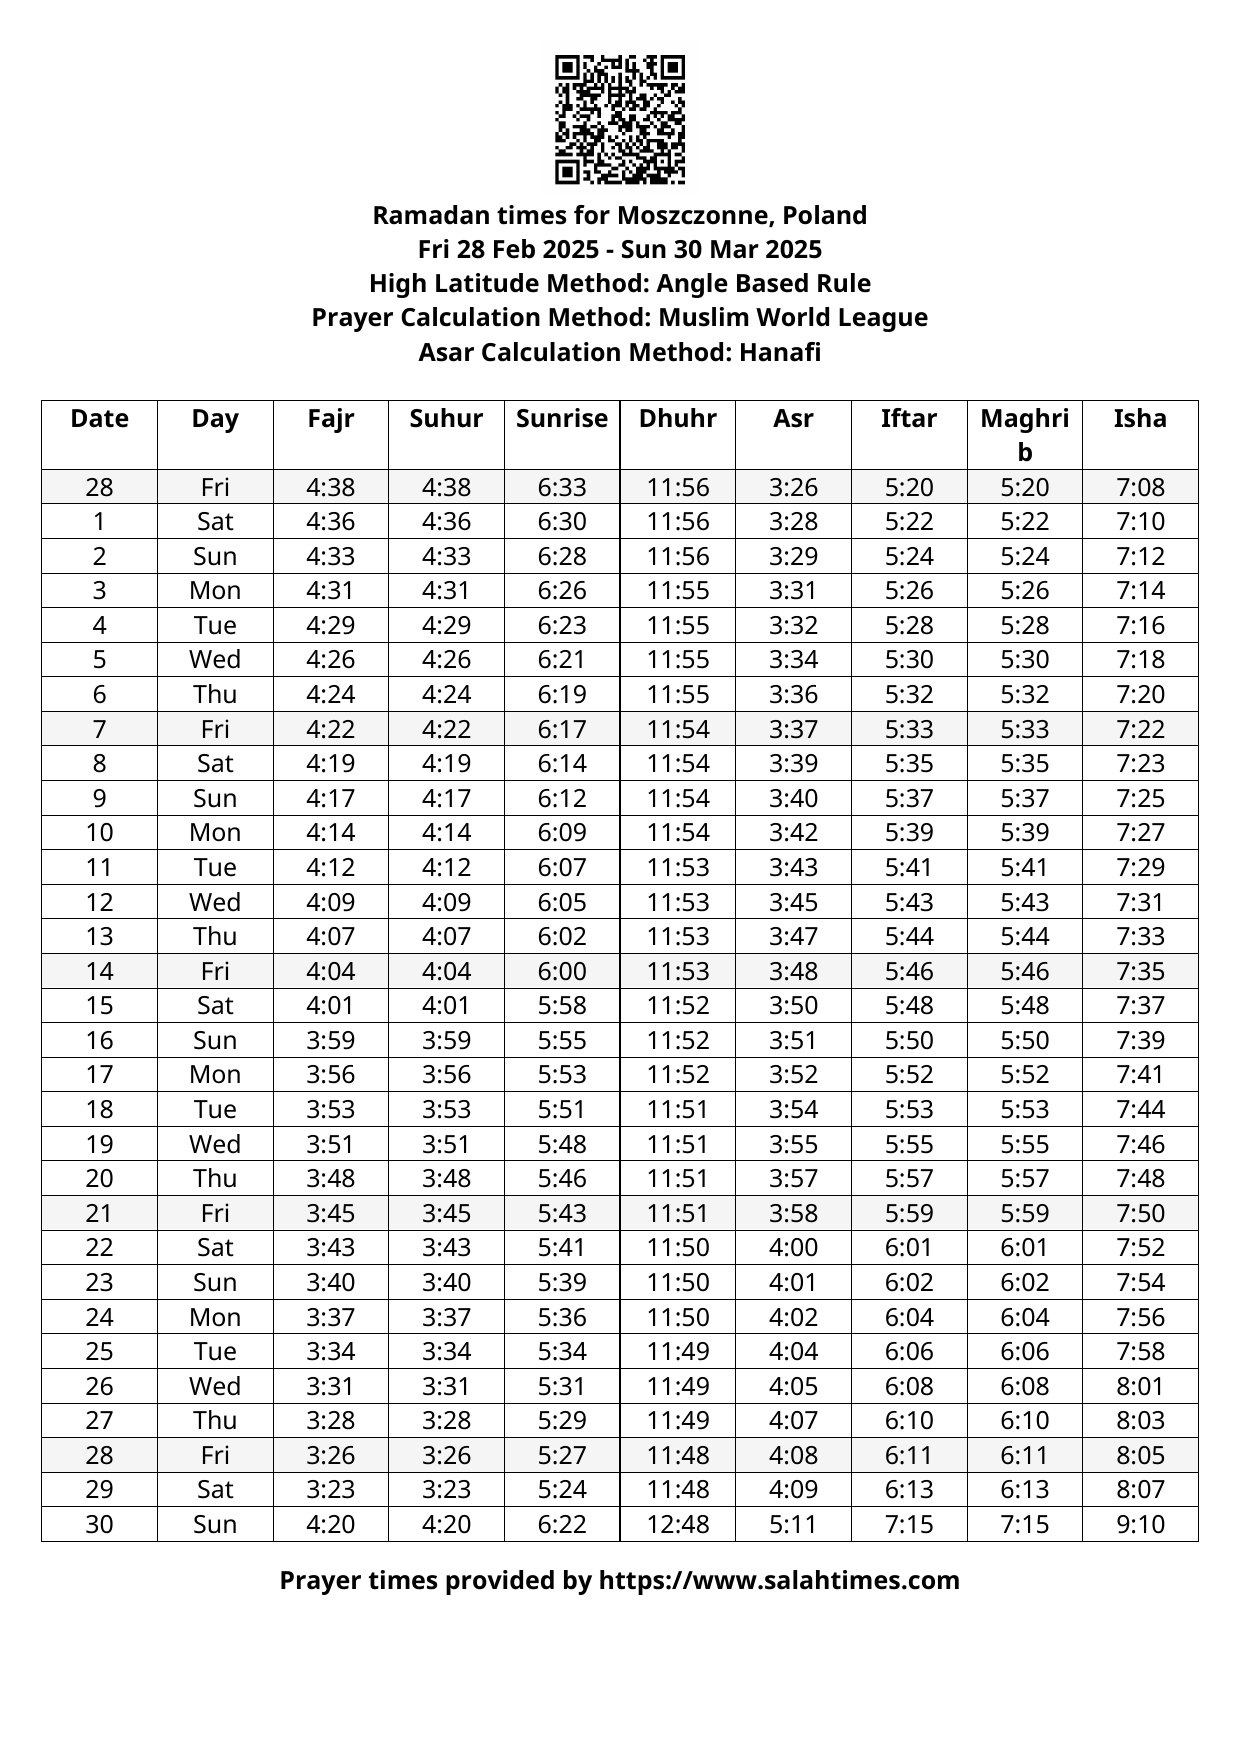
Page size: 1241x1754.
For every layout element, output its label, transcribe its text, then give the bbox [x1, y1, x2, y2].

table_cell 7:56 [1083, 1300, 1198, 1333]
table_cell 7:35 [1083, 954, 1198, 987]
table_cell 19 [42, 1127, 157, 1160]
table_cell 3:28 [736, 504, 851, 538]
table_cell 5:41 [968, 850, 1082, 884]
table_cell Thu [158, 919, 273, 953]
table_cell 11:51 [621, 1161, 735, 1195]
table_cell 11:54 [621, 781, 735, 814]
table_cell 4 [42, 608, 157, 642]
table_cell 23 [42, 1265, 157, 1299]
table_cell 5:46 [968, 954, 1082, 987]
table_cell 6:01 [968, 1231, 1082, 1264]
table_cell Sat [158, 1473, 273, 1506]
table_cell 3:28 [274, 1404, 388, 1437]
table_cell 11:48 [621, 1438, 735, 1472]
table_cell 11:49 [621, 1369, 735, 1402]
table_cell 4:01 [389, 989, 504, 1022]
table_cell 5:39 [505, 1265, 619, 1299]
table_cell 3:42 [736, 816, 851, 849]
table_cell 3:40 [274, 1265, 388, 1299]
table_cell 11:53 [621, 919, 735, 953]
table_cell 7:48 [1083, 1161, 1198, 1195]
table_cell 7:22 [1083, 712, 1198, 745]
table_cell 5:53 [968, 1092, 1082, 1126]
table_cell 6:08 [968, 1369, 1082, 1402]
table_cell 5:57 [968, 1161, 1082, 1195]
table_cell 3:47 [736, 919, 851, 953]
table_cell 6:02 [852, 1265, 967, 1299]
table_cell 3:59 [274, 1023, 388, 1057]
table_cell 10 [42, 816, 157, 849]
table_cell 20 [42, 1161, 157, 1195]
table_cell 5:59 [852, 1196, 967, 1229]
table_cell 5:33 [852, 712, 967, 745]
table_cell 3:48 [274, 1161, 388, 1195]
table_cell 6:00 [505, 954, 619, 987]
table_cell 5:20 [968, 470, 1082, 503]
table_cell 11:53 [621, 850, 735, 884]
table_cell 6:11 [968, 1438, 1082, 1472]
table_cell 5:50 [968, 1023, 1082, 1057]
table_cell Sat [158, 746, 273, 780]
table_cell 3:26 [736, 470, 851, 503]
table_cell 8:01 [1083, 1369, 1198, 1402]
table_cell Sun [158, 539, 273, 572]
table_cell 5:36 [505, 1300, 619, 1333]
table_cell 6:30 [505, 504, 619, 538]
table_cell 7:18 [1083, 643, 1198, 676]
table_cell 3:31 [274, 1369, 388, 1402]
table_cell 5:43 [852, 885, 967, 918]
table_cell 4:09 [274, 885, 388, 918]
table_cell 3:50 [736, 989, 851, 1022]
table_cell 3:53 [274, 1092, 388, 1126]
table_cell Fri [158, 1438, 273, 1472]
table_cell 3:23 [389, 1473, 504, 1506]
table_cell 5:46 [852, 954, 967, 987]
table_cell 3:28 [389, 1404, 504, 1437]
table_cell 7:54 [1083, 1265, 1198, 1299]
table_cell 6:13 [852, 1473, 967, 1506]
table_cell 6:02 [968, 1265, 1082, 1299]
table_cell 5:48 [505, 1127, 619, 1160]
table_cell 15 [42, 989, 157, 1022]
table_cell 6:08 [852, 1369, 967, 1402]
table_cell Wed [158, 1369, 273, 1402]
table_cell 1 [42, 504, 157, 538]
table_cell 16 [42, 1023, 157, 1057]
table_cell 6:04 [968, 1300, 1082, 1333]
table_cell 3:32 [736, 608, 851, 642]
table_cell 4:38 [389, 470, 504, 503]
table_cell 6:06 [968, 1334, 1082, 1368]
table_cell Fri [158, 470, 273, 503]
table_cell 5:39 [968, 816, 1082, 849]
table_cell 3:43 [736, 850, 851, 884]
table_cell 6:10 [852, 1404, 967, 1437]
table_cell 5:20 [852, 470, 967, 503]
table_cell 5:27 [505, 1438, 619, 1472]
table_cell 7:15 [852, 1507, 967, 1541]
table_cell 3:43 [389, 1231, 504, 1264]
table_cell 7:50 [1083, 1196, 1198, 1229]
table_cell 6 [42, 677, 157, 711]
table_cell 3:34 [736, 643, 851, 676]
table_cell 4:14 [274, 816, 388, 849]
table_cell 6:33 [505, 470, 619, 503]
table_cell 5:41 [852, 850, 967, 884]
table_cell 5:28 [852, 608, 967, 642]
table_header Sunrise [505, 401, 619, 469]
table_cell 7:08 [1083, 470, 1198, 503]
table_cell 11:52 [621, 1058, 735, 1091]
table_cell 4:07 [736, 1404, 851, 1437]
text High Latitude Method: Angle Based Rule [42, 266, 1198, 300]
table_cell 6:02 [505, 919, 619, 953]
table_cell 7:31 [1083, 885, 1198, 918]
table_cell 4:04 [274, 954, 388, 987]
table_cell 11:56 [621, 470, 735, 503]
table_cell 4:09 [389, 885, 504, 918]
table_cell 11:55 [621, 677, 735, 711]
table_cell 5:33 [968, 712, 1082, 745]
table_cell 3:51 [736, 1023, 851, 1057]
table_cell 4:12 [274, 850, 388, 884]
table_cell 11:50 [621, 1300, 735, 1333]
table_cell 14 [42, 954, 157, 987]
table_cell Thu [158, 1404, 273, 1437]
table_cell 4:38 [274, 470, 388, 503]
table_cell 4:36 [389, 504, 504, 538]
table_cell 6:22 [505, 1507, 619, 1541]
table_cell 3:34 [274, 1334, 388, 1368]
table_cell 28 [42, 1438, 157, 1472]
table_cell 7:15 [968, 1507, 1082, 1541]
text Asar Calculation Method: Hanafi [42, 334, 1198, 368]
table_cell 4:19 [274, 746, 388, 780]
table_cell 7:20 [1083, 677, 1198, 711]
table_header Fajr [274, 401, 388, 469]
text Prayer times provided by https://www.salahtimes.com [42, 1563, 1198, 1597]
table_cell Mon [158, 1300, 273, 1333]
table_cell Sun [158, 1265, 273, 1299]
table_cell 7:10 [1083, 504, 1198, 538]
table_cell 5:28 [968, 608, 1082, 642]
table_cell 8:05 [1083, 1438, 1198, 1472]
table_cell 3:54 [736, 1092, 851, 1126]
table_cell 5:34 [505, 1334, 619, 1368]
table_header Iftar [852, 401, 967, 469]
table_cell 11:49 [621, 1334, 735, 1368]
table_cell 4:14 [389, 816, 504, 849]
table_cell 6:17 [505, 712, 619, 745]
table_cell 11:55 [621, 608, 735, 642]
table_header Maghrib [968, 401, 1082, 469]
table_cell 4:04 [389, 954, 504, 987]
table_cell 3:34 [389, 1334, 504, 1368]
table_cell 22 [42, 1231, 157, 1264]
table_cell 9 [42, 781, 157, 814]
table_cell 4:29 [389, 608, 504, 642]
table_cell 5:35 [968, 746, 1082, 780]
table_cell 6:26 [505, 574, 619, 607]
table_header Day [158, 401, 273, 469]
table_cell 3:48 [736, 954, 851, 987]
table_cell 4:19 [389, 746, 504, 780]
table_cell 13 [42, 919, 157, 953]
table_cell 3:59 [389, 1023, 504, 1057]
table_cell 4:05 [736, 1369, 851, 1402]
table_cell 11:51 [621, 1196, 735, 1229]
table_cell 4:20 [389, 1507, 504, 1541]
table_cell 3:40 [389, 1265, 504, 1299]
table_cell 7:27 [1083, 816, 1198, 849]
table_cell Mon [158, 816, 273, 849]
table_cell 4:24 [389, 677, 504, 711]
table_cell 11:53 [621, 954, 735, 987]
table_cell 3:29 [736, 539, 851, 572]
table_cell 5:44 [968, 919, 1082, 953]
table_cell 8:07 [1083, 1473, 1198, 1506]
table_cell 5:35 [852, 746, 967, 780]
table_cell 3:55 [736, 1127, 851, 1160]
table_cell 11:56 [621, 539, 735, 572]
table_cell 5:53 [505, 1058, 619, 1091]
table_cell Wed [158, 885, 273, 918]
table_cell 4:26 [274, 643, 388, 676]
table_cell 3:53 [389, 1092, 504, 1126]
table_cell Thu [158, 677, 273, 711]
table_cell 5:24 [968, 539, 1082, 572]
table_cell 4:07 [274, 919, 388, 953]
table_cell 25 [42, 1334, 157, 1368]
table_cell 4:22 [389, 712, 504, 745]
table_cell Sun [158, 1507, 273, 1541]
table_cell 4:31 [274, 574, 388, 607]
table_cell Sat [158, 504, 273, 538]
table_cell 3 [42, 574, 157, 607]
table_cell 7:46 [1083, 1127, 1198, 1160]
table_cell 3:45 [274, 1196, 388, 1229]
table_cell 7 [42, 712, 157, 745]
table_cell Tue [158, 850, 273, 884]
table_cell 11:55 [621, 574, 735, 607]
table_cell 5:50 [852, 1023, 967, 1057]
table_cell 3:51 [389, 1127, 504, 1160]
table_cell 11:54 [621, 712, 735, 745]
table_cell 5:59 [968, 1196, 1082, 1229]
table_cell 7:41 [1083, 1058, 1198, 1091]
table_cell 11:55 [621, 643, 735, 676]
table_cell 2 [42, 539, 157, 572]
table_cell 7:39 [1083, 1023, 1198, 1057]
text Fri 28 Feb 2025 - Sun 30 Mar 2025 [42, 232, 1198, 266]
table_cell 3:26 [389, 1438, 504, 1472]
text Ramadan times for Moszczonne, Poland [42, 198, 1198, 232]
table_cell 11:50 [621, 1265, 735, 1299]
table_cell 7:25 [1083, 781, 1198, 814]
table_cell 3:57 [736, 1161, 851, 1195]
table_cell 3:52 [736, 1058, 851, 1091]
table_cell 5:22 [852, 504, 967, 538]
table_cell 11:48 [621, 1473, 735, 1506]
table_cell 21 [42, 1196, 157, 1229]
table_cell 5:31 [505, 1369, 619, 1402]
table_cell 6:28 [505, 539, 619, 572]
table_cell 5:55 [852, 1127, 967, 1160]
table_cell 5:58 [505, 989, 619, 1022]
table_header Isha [1083, 401, 1198, 469]
table_cell 4:08 [736, 1438, 851, 1472]
table_cell 4:12 [389, 850, 504, 884]
table_cell 6:19 [505, 677, 619, 711]
table_cell 11:56 [621, 504, 735, 538]
table_cell 3:58 [736, 1196, 851, 1229]
table_cell Sat [158, 1231, 273, 1264]
table_cell 6:01 [852, 1231, 967, 1264]
table_cell 4:33 [389, 539, 504, 572]
table_cell 4:31 [389, 574, 504, 607]
table_cell 5:26 [968, 574, 1082, 607]
table_cell 4:00 [736, 1231, 851, 1264]
table_cell 3:31 [389, 1369, 504, 1402]
table_cell 6:14 [505, 746, 619, 780]
table_cell Fri [158, 712, 273, 745]
table_cell Mon [158, 574, 273, 607]
table_cell 3:51 [274, 1127, 388, 1160]
table_cell 7:33 [1083, 919, 1198, 953]
table_cell 5:30 [852, 643, 967, 676]
table_cell Fri [158, 954, 273, 987]
table_cell 8 [42, 746, 157, 780]
table_cell 5:57 [852, 1161, 967, 1195]
table_cell 6:13 [968, 1473, 1082, 1506]
table_cell Wed [158, 643, 273, 676]
table_header Date [42, 401, 157, 469]
table_cell 3:48 [389, 1161, 504, 1195]
table_cell 7:12 [1083, 539, 1198, 572]
table_cell 6:21 [505, 643, 619, 676]
table_cell 11:54 [621, 816, 735, 849]
table_cell 3:37 [736, 712, 851, 745]
table_cell 29 [42, 1473, 157, 1506]
table_cell Tue [158, 1334, 273, 1368]
table_cell 6:06 [852, 1334, 967, 1368]
table_header Dhuhr [621, 401, 735, 469]
table_cell 11:51 [621, 1092, 735, 1126]
table_cell 4:01 [736, 1265, 851, 1299]
table_cell 4:20 [274, 1507, 388, 1541]
table_cell Tue [158, 1092, 273, 1126]
table_cell 4:22 [274, 712, 388, 745]
table_header Suhur [389, 401, 504, 469]
text Prayer Calculation Method: Muslim World League [42, 300, 1198, 334]
table_cell Sat [158, 989, 273, 1022]
table_cell Sun [158, 1023, 273, 1057]
table_cell 4:33 [274, 539, 388, 572]
table_cell 7:14 [1083, 574, 1198, 607]
table_cell 7:23 [1083, 746, 1198, 780]
table_cell 4:04 [736, 1334, 851, 1368]
table_cell 3:39 [736, 746, 851, 780]
table_header Asr [736, 401, 851, 469]
table_cell 5:43 [505, 1196, 619, 1229]
table_cell 3:26 [274, 1438, 388, 1472]
table_cell 11:53 [621, 885, 735, 918]
table_cell 3:43 [274, 1231, 388, 1264]
table_cell 5:24 [852, 539, 967, 572]
table_cell 3:40 [736, 781, 851, 814]
picture [542, 41, 699, 198]
table_cell 7:58 [1083, 1334, 1198, 1368]
table_cell Sun [158, 781, 273, 814]
table_cell 4:01 [274, 989, 388, 1022]
table_cell 5:55 [968, 1127, 1082, 1160]
table_cell Mon [158, 1058, 273, 1091]
table_cell Thu [158, 1161, 273, 1195]
table_cell 6:09 [505, 816, 619, 849]
table_cell 5:32 [852, 677, 967, 711]
table_cell 7:16 [1083, 608, 1198, 642]
table_cell 30 [42, 1507, 157, 1541]
table_cell 3:23 [274, 1473, 388, 1506]
table_cell 3:56 [274, 1058, 388, 1091]
table_cell 6:04 [852, 1300, 967, 1333]
table_cell 4:09 [736, 1473, 851, 1506]
table_cell 6:12 [505, 781, 619, 814]
table_cell 5:37 [968, 781, 1082, 814]
table_cell 5:44 [852, 919, 967, 953]
table_cell 4:17 [389, 781, 504, 814]
table_cell 11:52 [621, 989, 735, 1022]
table_cell 4:29 [274, 608, 388, 642]
table_cell 6:10 [968, 1404, 1082, 1437]
table_cell 3:56 [389, 1058, 504, 1091]
table_cell 18 [42, 1092, 157, 1126]
table_cell 3:31 [736, 574, 851, 607]
table_cell 5:37 [852, 781, 967, 814]
table_cell 6:23 [505, 608, 619, 642]
table_cell 5:52 [968, 1058, 1082, 1091]
table_cell 27 [42, 1404, 157, 1437]
table_cell 4:17 [274, 781, 388, 814]
table_cell 5:11 [736, 1507, 851, 1541]
table_cell 7:44 [1083, 1092, 1198, 1126]
table_cell 5:39 [852, 816, 967, 849]
table_cell 9:10 [1083, 1507, 1198, 1541]
table_cell 11:49 [621, 1404, 735, 1437]
table_cell 5:26 [852, 574, 967, 607]
table_cell 4:07 [389, 919, 504, 953]
table_cell 5:48 [968, 989, 1082, 1022]
table_cell 5:32 [968, 677, 1082, 711]
table_cell 3:37 [389, 1300, 504, 1333]
table_cell 5:46 [505, 1161, 619, 1195]
table_cell 4:36 [274, 504, 388, 538]
table_cell 5:43 [968, 885, 1082, 918]
table_cell 3:37 [274, 1300, 388, 1333]
table_cell 5:24 [505, 1473, 619, 1506]
table_cell 4:02 [736, 1300, 851, 1333]
table_cell 11:51 [621, 1127, 735, 1160]
table_cell Fri [158, 1196, 273, 1229]
table_cell 5:29 [505, 1404, 619, 1437]
table_cell 3:36 [736, 677, 851, 711]
table_cell 4:24 [274, 677, 388, 711]
table_cell 17 [42, 1058, 157, 1091]
table_cell Tue [158, 608, 273, 642]
table_cell 5:41 [505, 1231, 619, 1264]
table_cell 28 [42, 470, 157, 503]
table_cell 5:51 [505, 1092, 619, 1126]
table_cell 3:45 [389, 1196, 504, 1229]
table_cell 7:29 [1083, 850, 1198, 884]
table_cell 11:52 [621, 1023, 735, 1057]
table_cell 11:54 [621, 746, 735, 780]
table_cell 6:07 [505, 850, 619, 884]
table_cell 11:50 [621, 1231, 735, 1264]
table_cell 5:52 [852, 1058, 967, 1091]
table_cell 6:11 [852, 1438, 967, 1472]
table_cell 12:48 [621, 1507, 735, 1541]
table_cell 5:22 [968, 504, 1082, 538]
table_cell 3:45 [736, 885, 851, 918]
table_cell 5:30 [968, 643, 1082, 676]
table_cell 12 [42, 885, 157, 918]
table_cell 5 [42, 643, 157, 676]
table_cell Wed [158, 1127, 273, 1160]
table_cell 7:52 [1083, 1231, 1198, 1264]
table_cell 7:37 [1083, 989, 1198, 1022]
table_cell 8:03 [1083, 1404, 1198, 1437]
table_cell 24 [42, 1300, 157, 1333]
table_cell 5:48 [852, 989, 967, 1022]
table_cell 5:55 [505, 1023, 619, 1057]
table_cell 11 [42, 850, 157, 884]
table_cell 6:05 [505, 885, 619, 918]
table_cell 5:53 [852, 1092, 967, 1126]
table_cell 4:26 [389, 643, 504, 676]
table_cell 26 [42, 1369, 157, 1402]
